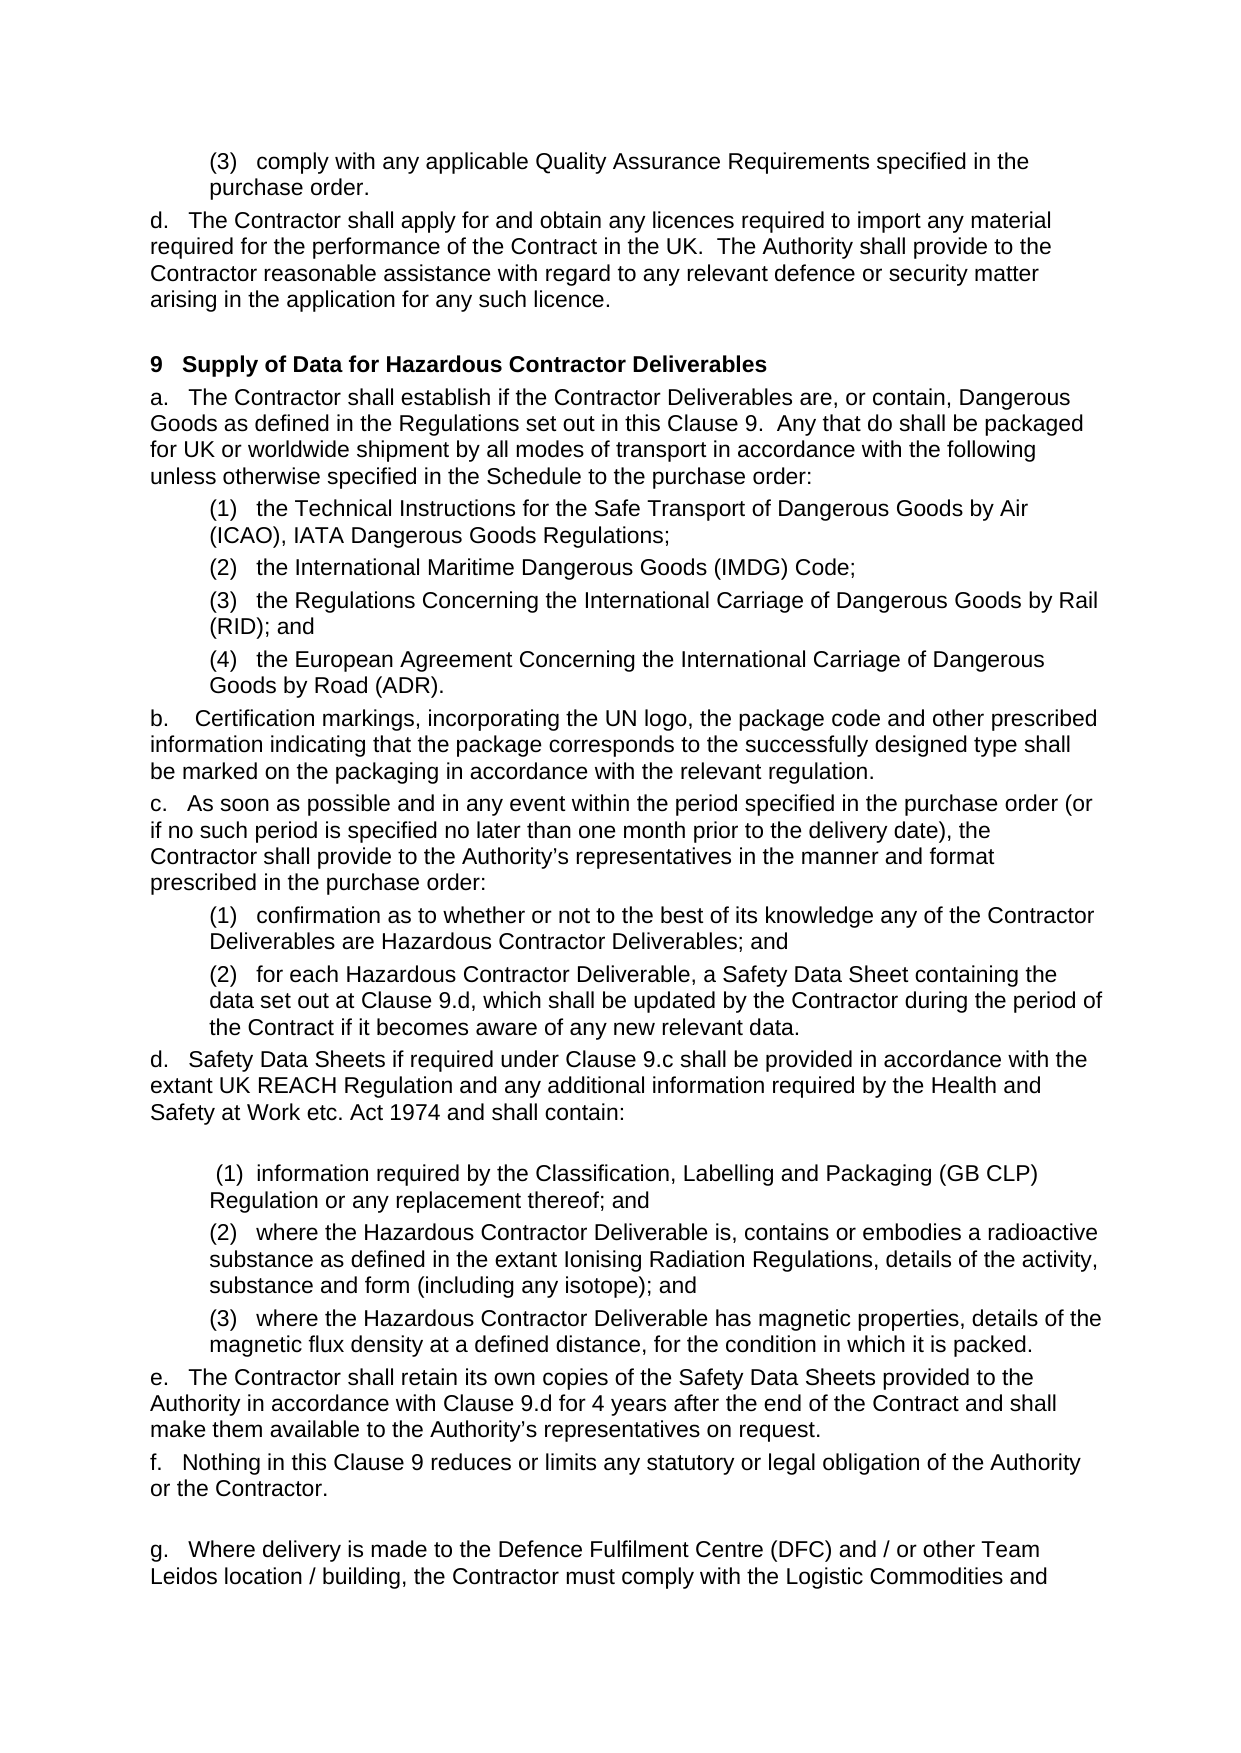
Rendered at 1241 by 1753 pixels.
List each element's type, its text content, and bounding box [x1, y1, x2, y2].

text (3) comply with any applicable Quality Assurance Requirements specified in the purchase order. [209, 148, 1103, 201]
text (2) for each Hazardous Contractor Deliverable, a Safety Data Sheet containing the data set out at Clause 9.d, which shall be updated by the Contractor during the period of the Contract if it becomes aware of any new relevant data. [209, 961, 1103, 1040]
text (3) the Regulations Concerning the International Carriage of Dangerous Goods by Rail (RID); and [209, 587, 1103, 640]
text f. Nothing in this Clause 9 reduces or limits any statutory or legal obligation of the Authority or the Contractor. [150, 1449, 1103, 1501]
text (3) where the Hazardous Contractor Deliverable has magnetic properties, details of the magnetic flux density at a defined distance, for the condition in which it is packed. [209, 1304, 1103, 1357]
text b. Certification markings, incorporating the UN logo, the package code and other prescribed information indicating that the package corresponds to the successfully designed type shall be marked on the packaging in accordance with the relevant regulation. [150, 705, 1103, 784]
text d. The Contractor shall apply for and obtain any licences required to import any material required for the performance of the Contract in the UK. The Authority shall provide to the Contractor reasonable assistance with regard to any relevant defence or security matter arising in the application for any such licence. [150, 207, 1103, 312]
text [150, 1536, 1103, 1589]
text (2) where the Hazardous Contractor Deliverable is, contains or embodies a radioactive substance as defined in the extant Ionising Radiation Regulations, details of the activity, substance and form (including any isotope); and [209, 1219, 1103, 1298]
text (1) the Technical Instructions for the Safe Transport of Dangerous Goods by Air (ICAO), IATA Dangerous Goods Regulations; [209, 495, 1103, 548]
text (2) the International Maritime Dangerous Goods (IMDG) Code; [209, 554, 1103, 581]
text (1) confirmation as to whether or not to the best of its knowledge any of the Contractor Deliverables are Hazardous Contractor Deliverables; and [209, 902, 1103, 954]
text a. The Contractor shall establish if the Contractor Deliverables are, or contain, Dangerous Goods as defined in the Regulations set out in this Clause 9. Any that do shall be packaged for UK or worldwide shipment by all modes of transport in accordance with the following unless otherwise specified in the Schedule to the purchase order: [150, 384, 1103, 489]
text d. Safety Data Sheets if required under Clause 9.c shall be provided in accordance with the extant UK REACH Regulation and any additional information required by the Health and Safety at Work etc. Act 1974 and shall contain: [150, 1046, 1103, 1125]
text c. As soon as possible and in any event within the period specified in the purchase order (or if no such period is specified no later than one month prior to the delivery date), the Contractor shall provide to the Authority’s representatives in the manner and format prescribed in the purchase order: [150, 790, 1103, 896]
text 9 Supply of Data for Hazardous Contractor Deliverables [150, 351, 1103, 377]
text (4) the European Agreement Concerning the International Carriage of Dangerous Goods by Road (ADR). [209, 646, 1103, 699]
text e. The Contractor shall retain its own copies of the Safety Data Sheets provided to the Authority in accordance with Clause 9.d for 4 years after the end of the Contract and shall make them available to the Authority’s representatives on request. [150, 1363, 1103, 1442]
text (1) information required by the Classification, Labelling and Packaging (GB CLP) Regulation or any replacement thereof; and [209, 1160, 1103, 1213]
